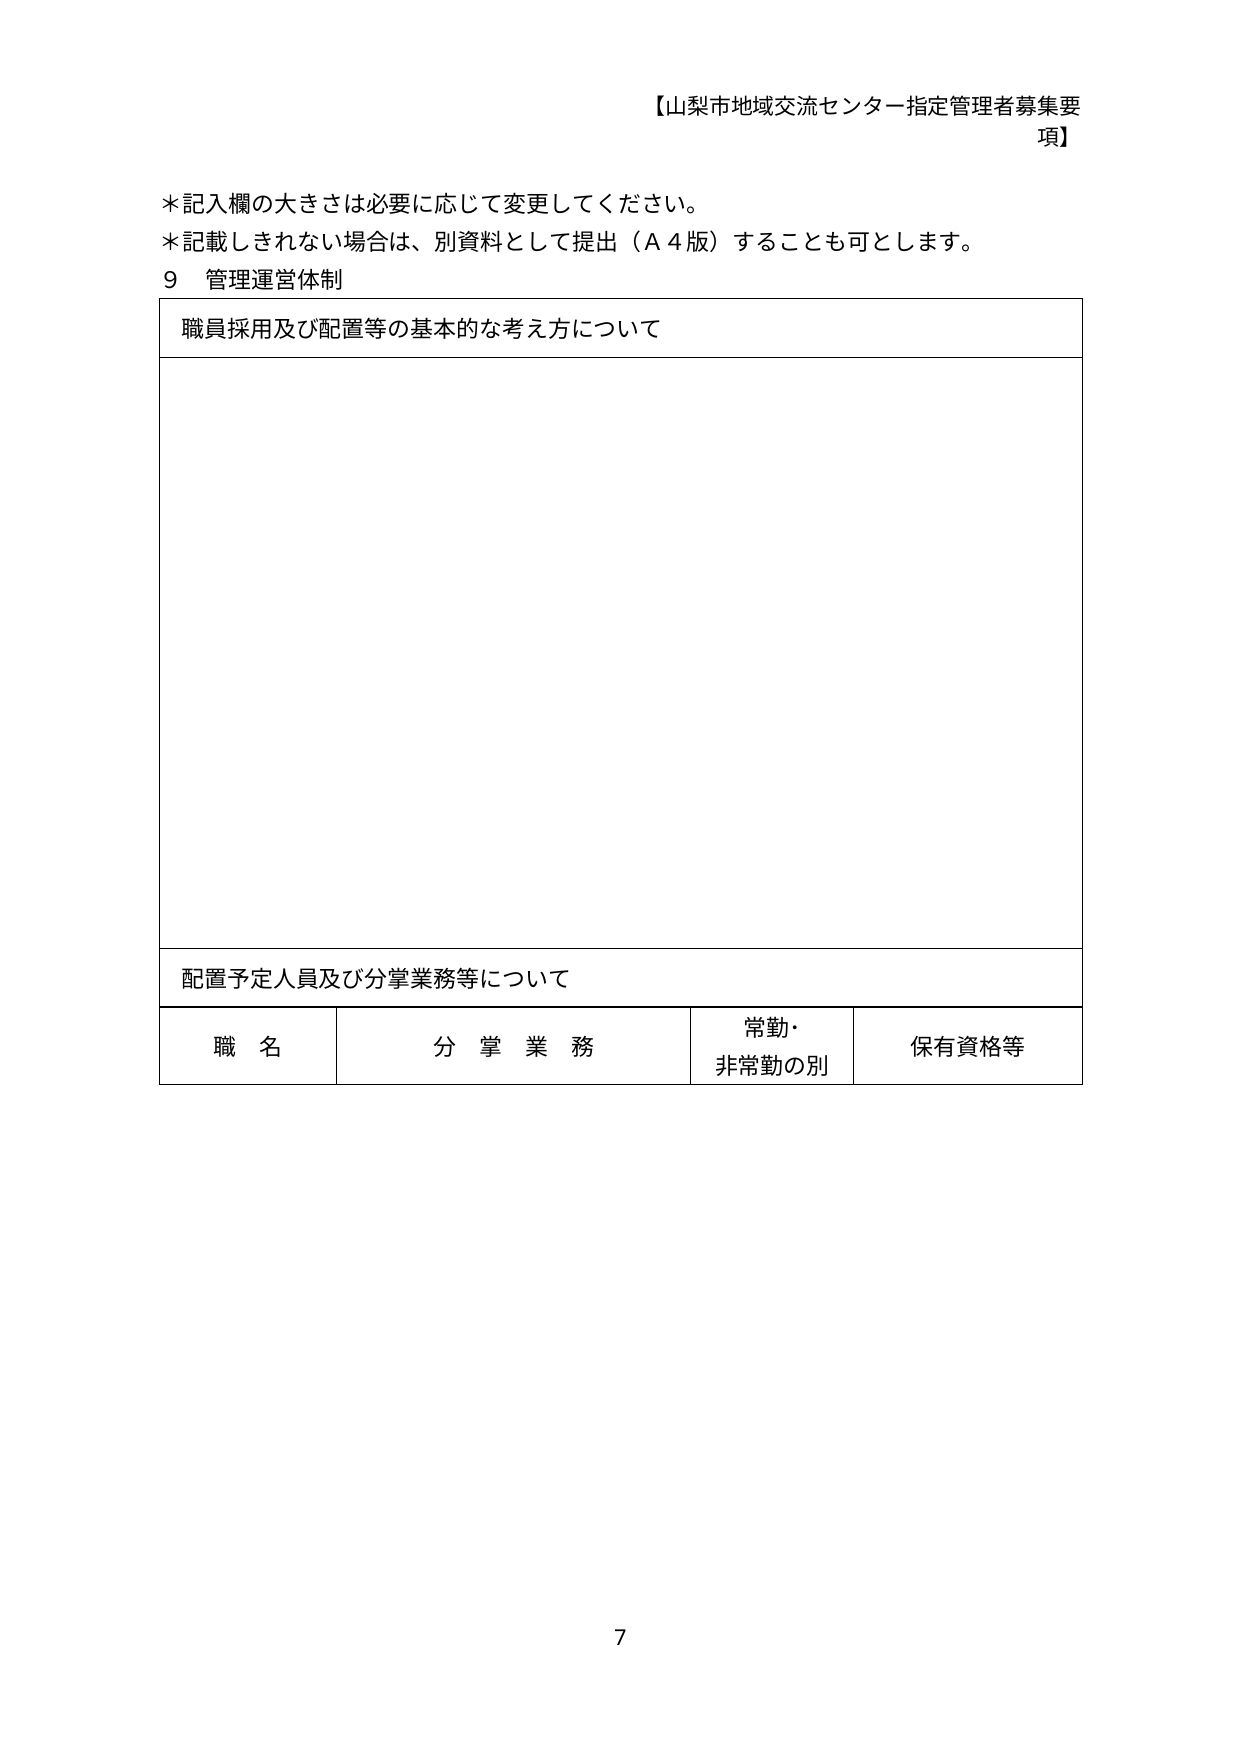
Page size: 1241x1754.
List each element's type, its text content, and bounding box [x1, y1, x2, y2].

table_cell 保有資格等 [854, 1008, 1082, 1084]
text ＊記載しきれない場合は、別資料として提出（Ａ４版）することも可とします。 [159, 222, 1081, 260]
text ９ 管理運営体制 [159, 260, 1081, 298]
table_cell 常勤･ 非常勤の別 [691, 1008, 853, 1084]
table_cell 分 掌 業 務 [337, 1008, 690, 1084]
table_header 職員採用及び配置等の基本的な考え方について [160, 299, 1082, 357]
table_cell [160, 358, 1082, 947]
table_cell 職 名 [160, 1008, 336, 1084]
text ＊記入欄の大きさは必要に応じて変更してください。 [159, 183, 1081, 222]
table_cell 配置予定人員及び分掌業務等について [160, 949, 1082, 1006]
